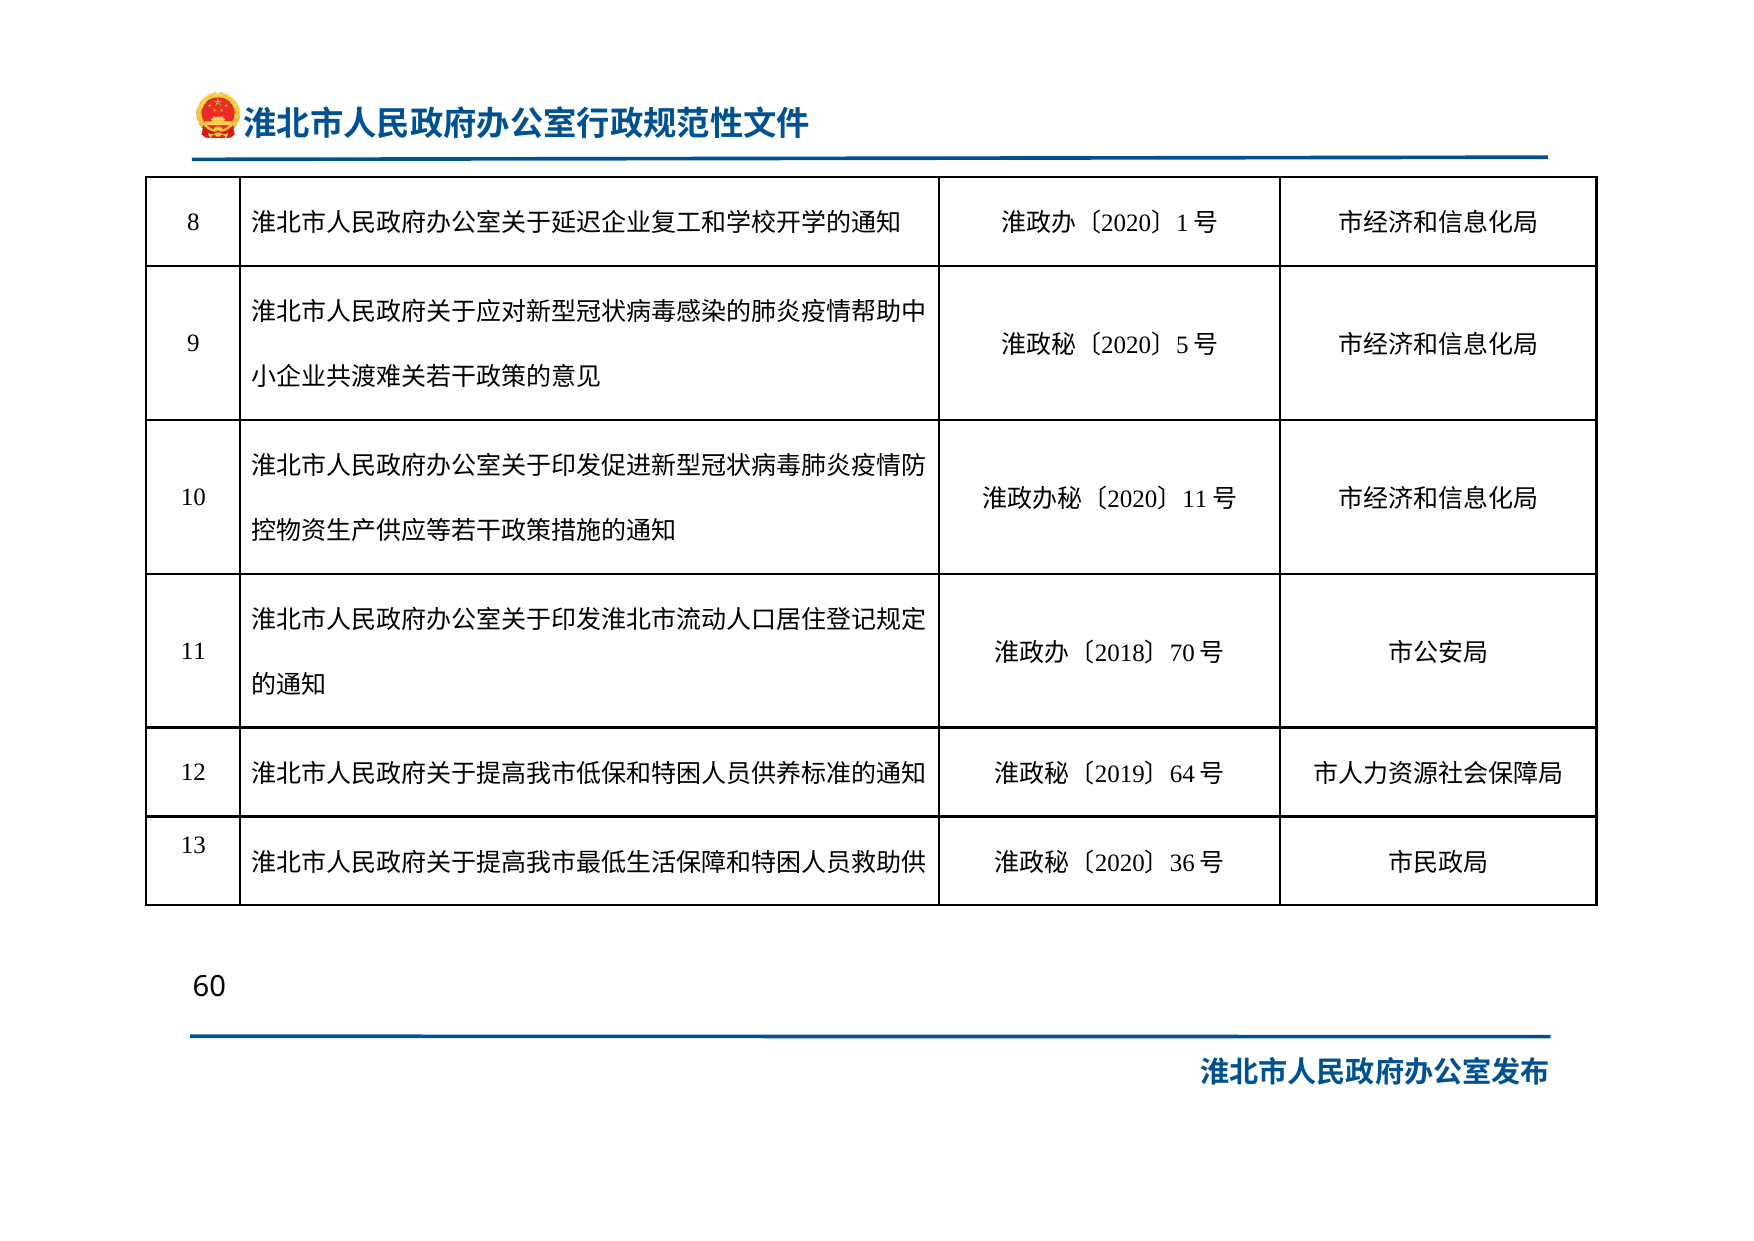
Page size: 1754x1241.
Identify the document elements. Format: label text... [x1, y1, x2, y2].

table_cell 淮政秘〔2019〕64号 [940, 729, 1279, 815]
table_cell 淮北市人民政府办公室关于延迟企业复工和学校开学的通知 [241, 178, 938, 264]
picture [192, 90, 244, 142]
table_cell 市民政局 [1281, 818, 1595, 904]
table_cell 市经济和信息化局 [1281, 421, 1595, 572]
table_cell 市公安局 [1281, 575, 1595, 726]
table_cell 淮政办〔2018〕70号 [940, 575, 1279, 726]
table_cell 淮政办〔2020〕1号 [940, 178, 1279, 264]
table_cell 市人力资源社会保障局 [1281, 729, 1595, 815]
table_cell 8 [147, 178, 239, 264]
table_cell 10 [147, 421, 239, 572]
table_cell 13 [147, 818, 239, 904]
table_cell 淮北市人民政府关于提高我市低保和特困人员供养标准的通知 [241, 729, 938, 815]
table_cell 12 [147, 729, 239, 815]
table_cell 淮北市人民政府关于应对新型冠状病毒感染的肺炎疫情帮助中小企业共渡难关若干政策的意见 [241, 267, 938, 418]
table_cell 11 [147, 575, 239, 726]
table_cell 淮政秘〔2020〕5号 [940, 267, 1279, 418]
table_cell 淮政秘〔2020〕36号 [940, 818, 1279, 904]
table_cell 淮北市人民政府办公室关于印发促进新型冠状病毒肺炎疫情防控物资生产供应等若干政策措施的通知 [241, 421, 938, 572]
table_cell 市经济和信息化局 [1281, 178, 1595, 264]
table_cell 9 [147, 267, 239, 418]
table_cell 淮北市人民政府办公室关于印发淮北市流动人口居住登记规定的通知 [241, 575, 938, 726]
table_cell 淮北市人民政府关于提高我市最低生活保障和特困人员救助供养标准的通知 [241, 818, 938, 904]
table_cell 市经济和信息化局 [1281, 267, 1595, 418]
table_cell 淮政办秘〔2020〕11号 [940, 421, 1279, 572]
